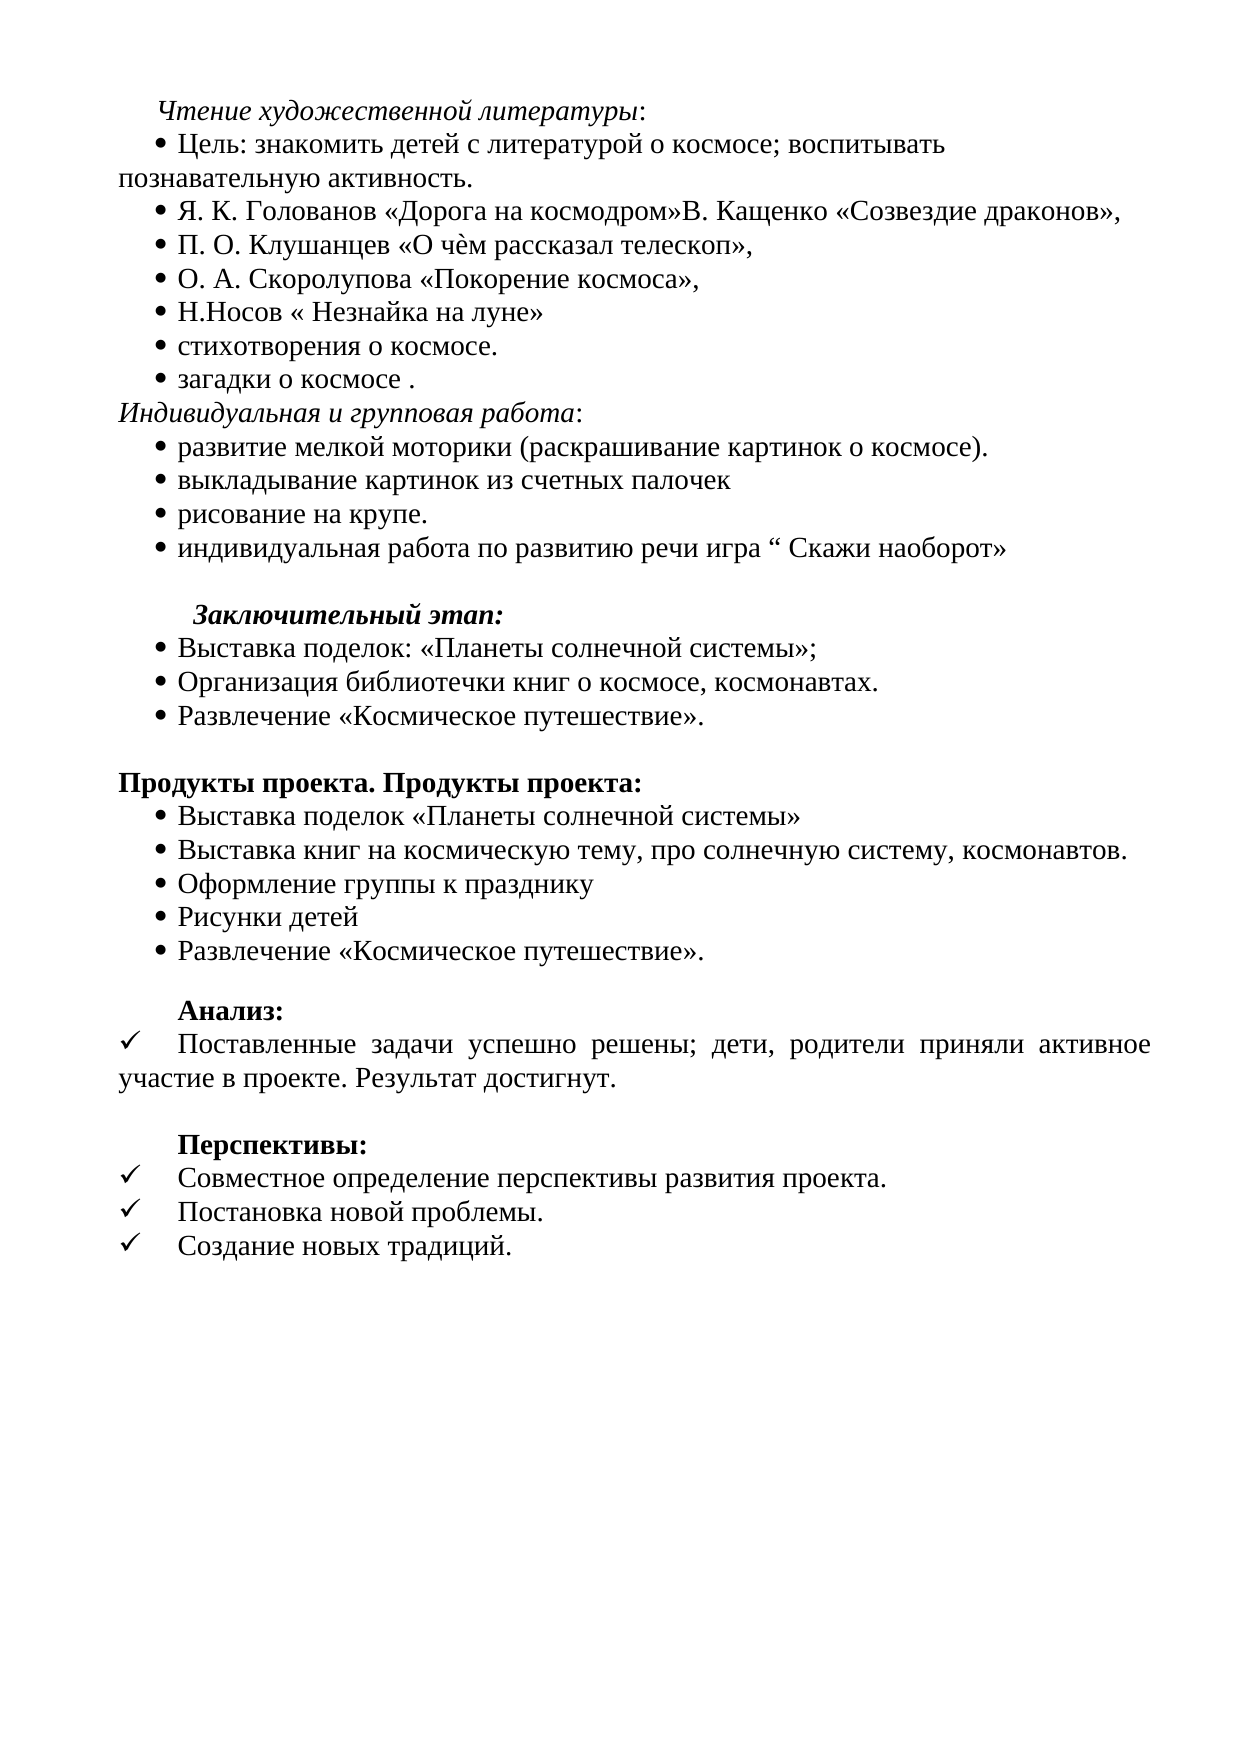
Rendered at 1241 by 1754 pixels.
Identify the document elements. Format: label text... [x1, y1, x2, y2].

list выкладывание картинок из счетных палочек [156, 462, 1152, 496]
text познавательную активность. [118, 160, 1152, 193]
list П. О. Клушанцев «О чѐм рассказал телескоп», [156, 227, 1152, 261]
list Постановка новой проблемы. [118, 1194, 1152, 1228]
list Цель: знакомить детей с литературой о космосе; воспитывать [156, 126, 1152, 160]
list Оформление группы к празднику [156, 866, 1152, 899]
list Развлечение «Космическое путешествие». [156, 933, 1152, 967]
text Перспективы: [118, 1127, 1152, 1160]
list загадки о космосе . [156, 362, 1152, 395]
list Организация библиотечки книг о космосе, космонавтах. [156, 664, 1152, 698]
text Продукты проекта. Продукты проекта: [118, 765, 1152, 798]
list Н.Носов « Незнайка на луне» [156, 294, 1152, 328]
list Рисунки детей [156, 899, 1152, 933]
list Я. К. Голованов «Дорога на космодром»В. Кащенко «Созвездие драконов», [156, 193, 1152, 227]
list О. А. Скоролупова «Покорение космоса», [156, 261, 1152, 294]
list Выставка поделок «Планеты солнечной системы» [156, 798, 1152, 832]
text Анализ: [118, 993, 1152, 1026]
list Выставка книг на космическую тему, про солнечную систему, космонавтов. [156, 832, 1152, 866]
list Совместное определение перспективы развития проекта. [118, 1160, 1152, 1194]
list Создание новых традиций. [118, 1228, 1152, 1261]
list Заключительный этап: [193, 597, 1152, 631]
list Развлечение «Космическое путешествие». [156, 698, 1152, 731]
list индивидуальная работа по развитию речи игра “ Скажи наоборот» [156, 530, 1152, 563]
list Выставка поделок: «Планеты солнечной системы»; [156, 631, 1152, 664]
list рисование на крупе. [156, 496, 1152, 530]
text Индивидуальная и групповая работа: [118, 395, 1152, 429]
list стихотворения о космосе. [156, 328, 1152, 362]
text Чтение художественной литературы: [118, 93, 1152, 126]
list Поставленные задачи успешно решены; дети, родители приняли активное участие в проекте. Результат достигнут. [118, 1026, 1152, 1093]
list развитие мелкой моторики (раскрашивание картинок о космосе). [156, 429, 1152, 462]
